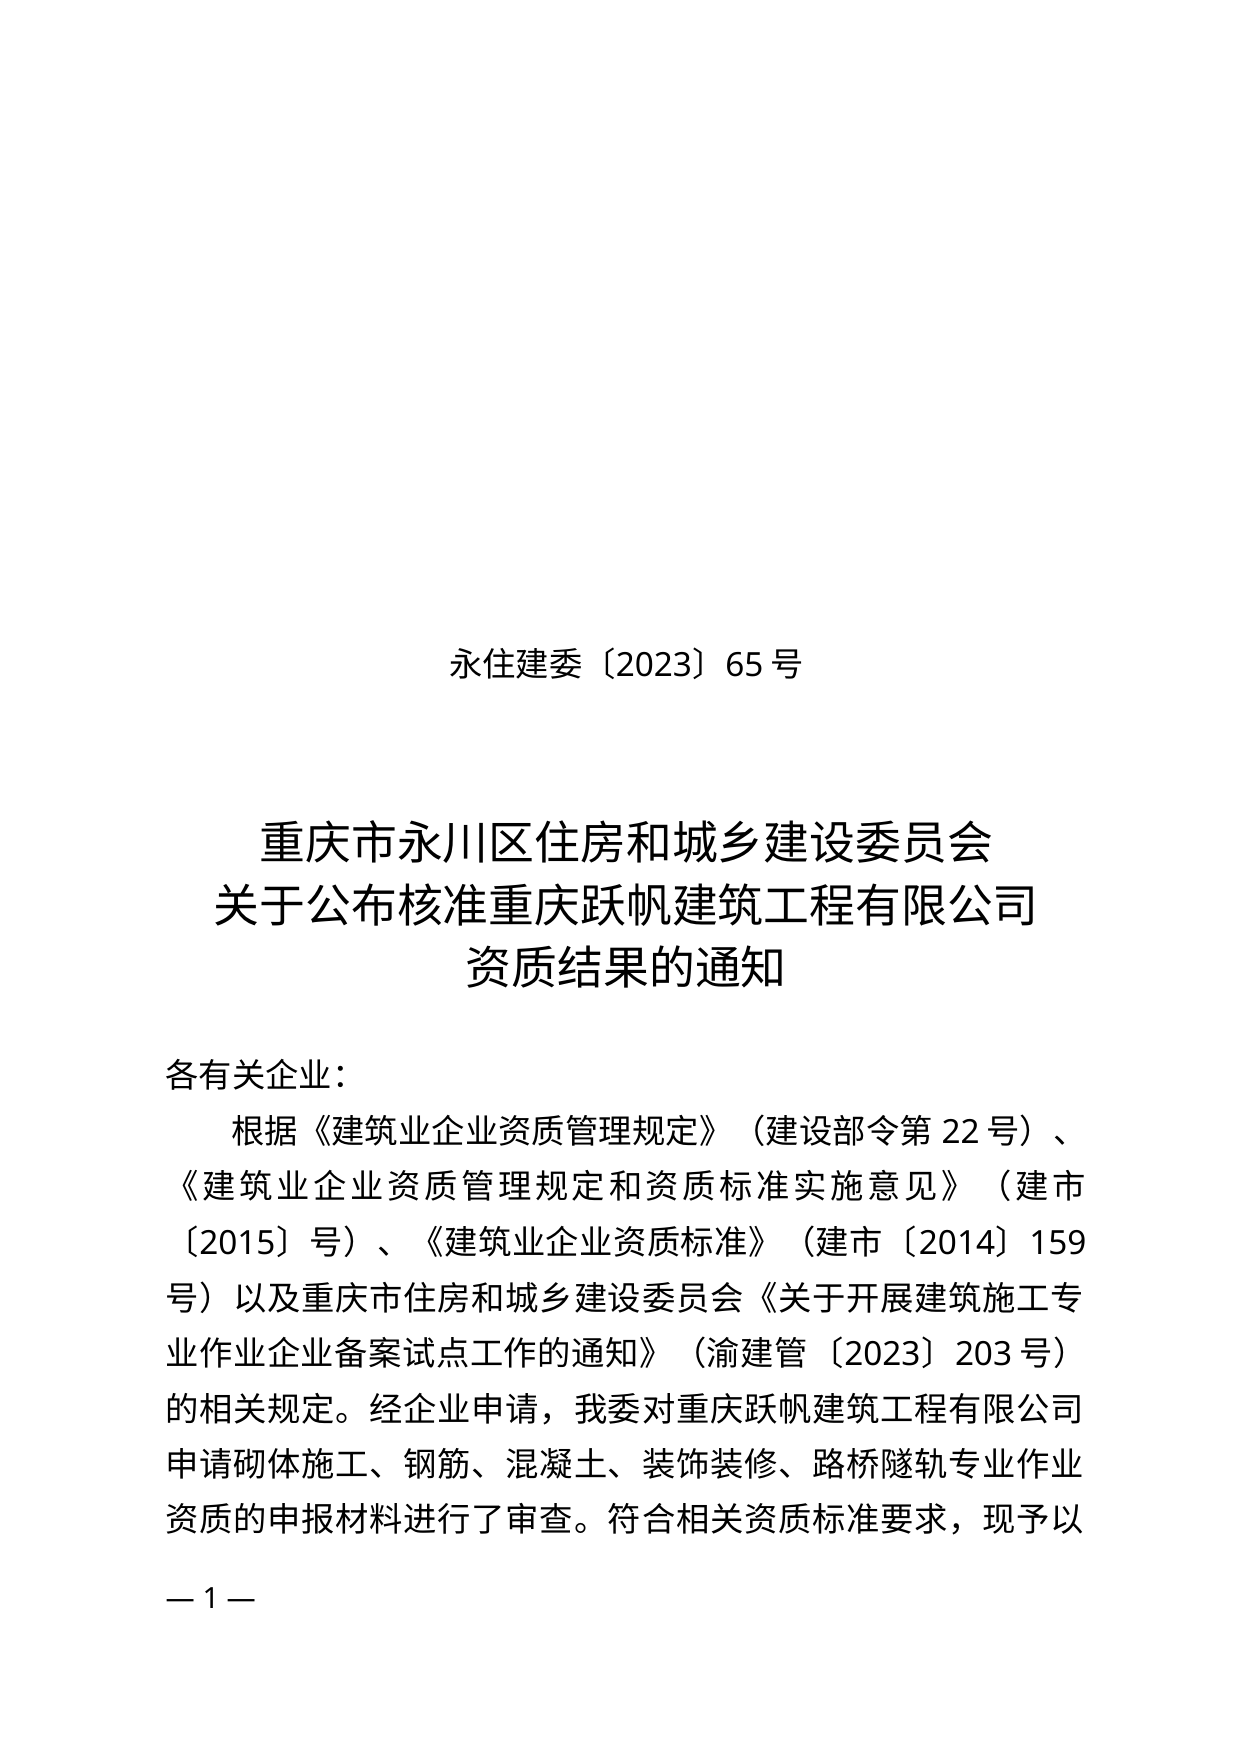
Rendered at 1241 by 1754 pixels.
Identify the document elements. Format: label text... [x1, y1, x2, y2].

text 重庆市永川区住房和城乡建设委员会 [165, 809, 1087, 872]
text 关于公布核准重庆跃帆建筑工程有限公司 [165, 872, 1087, 934]
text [165, 1105, 1087, 1541]
text 各有关企业： [165, 1049, 1087, 1097]
text 永住建委〔2023〕65号 [165, 638, 1087, 687]
text 资质结果的通知 [165, 934, 1087, 997]
